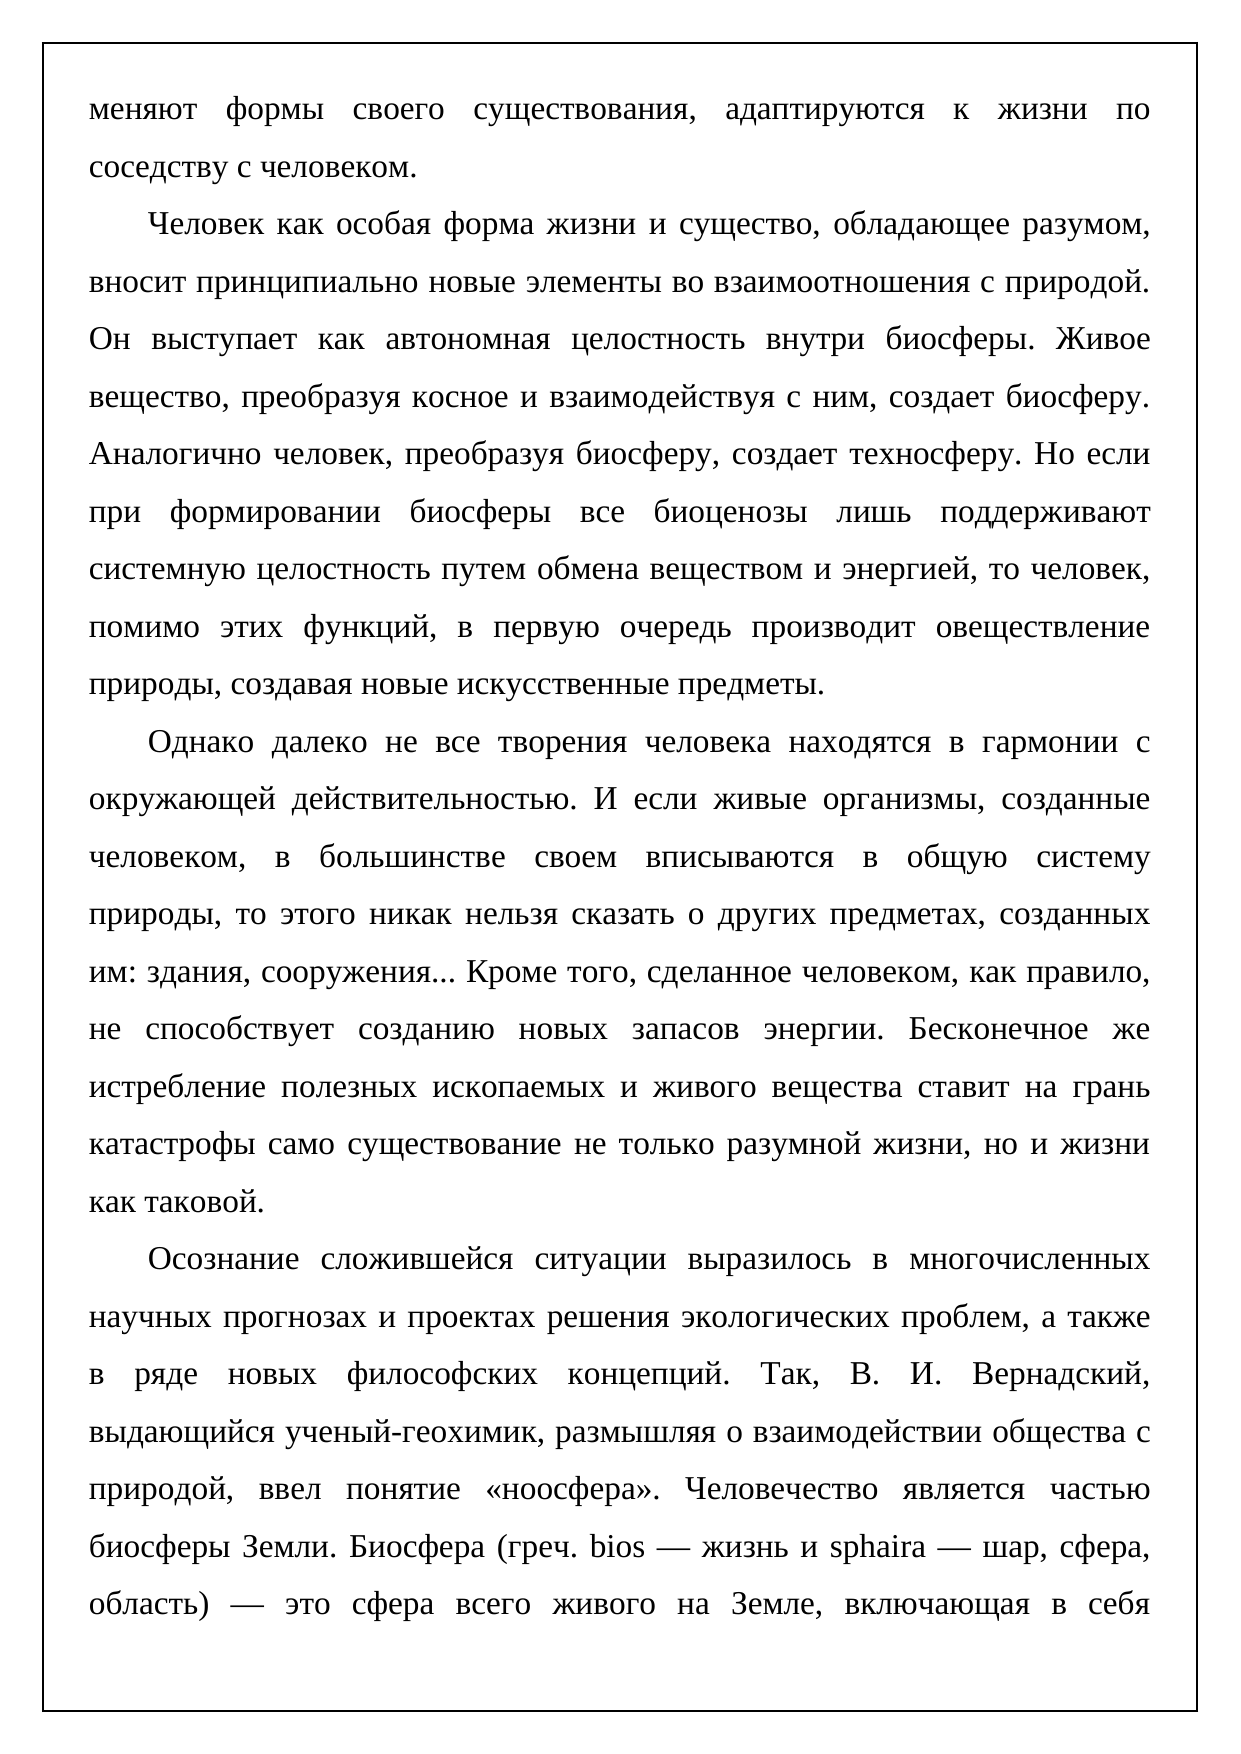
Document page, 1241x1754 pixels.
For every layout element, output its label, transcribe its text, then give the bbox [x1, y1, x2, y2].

text Однако далеко не все творения человека находятся в гармонии с окружающей действительностью. И если живые организмы, созданные человеком, в большинстве своем вписываются в общую систему природы, то этого никак нельзя сказать о других предметах, созданных им: здания, сооружения... Кроме того, сделанное человеком, как правило, не способствует созданию новых запасов энергии. Бесконечное же истребление полезных ископаемых и живого вещества ставит на грань катастрофы само существование не только разумной жизни, но и жизни как таковой. [89, 721, 1152, 1219]
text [89, 1239, 1152, 1622]
text Человек как особая форма жизни и существо, обладающее разумом, вносит принципиально новые элементы во взаимоотношения с природой. Он выступает как автономная целостность внутри биосферы. Живое вещество, преобразуя косное и взаимодействуя с ним, создает биосферу. Аналогично человек, преобразуя биосферу, создает техносферу. Но если при формировании биосферы все биоценозы лишь поддерживают системную целостность путем обмена веществом и энергией, то человек, помимо этих функций, в первую очередь производит овеществление природы, создавая новые искусственные предметы. [89, 204, 1152, 702]
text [89, 89, 1152, 184]
